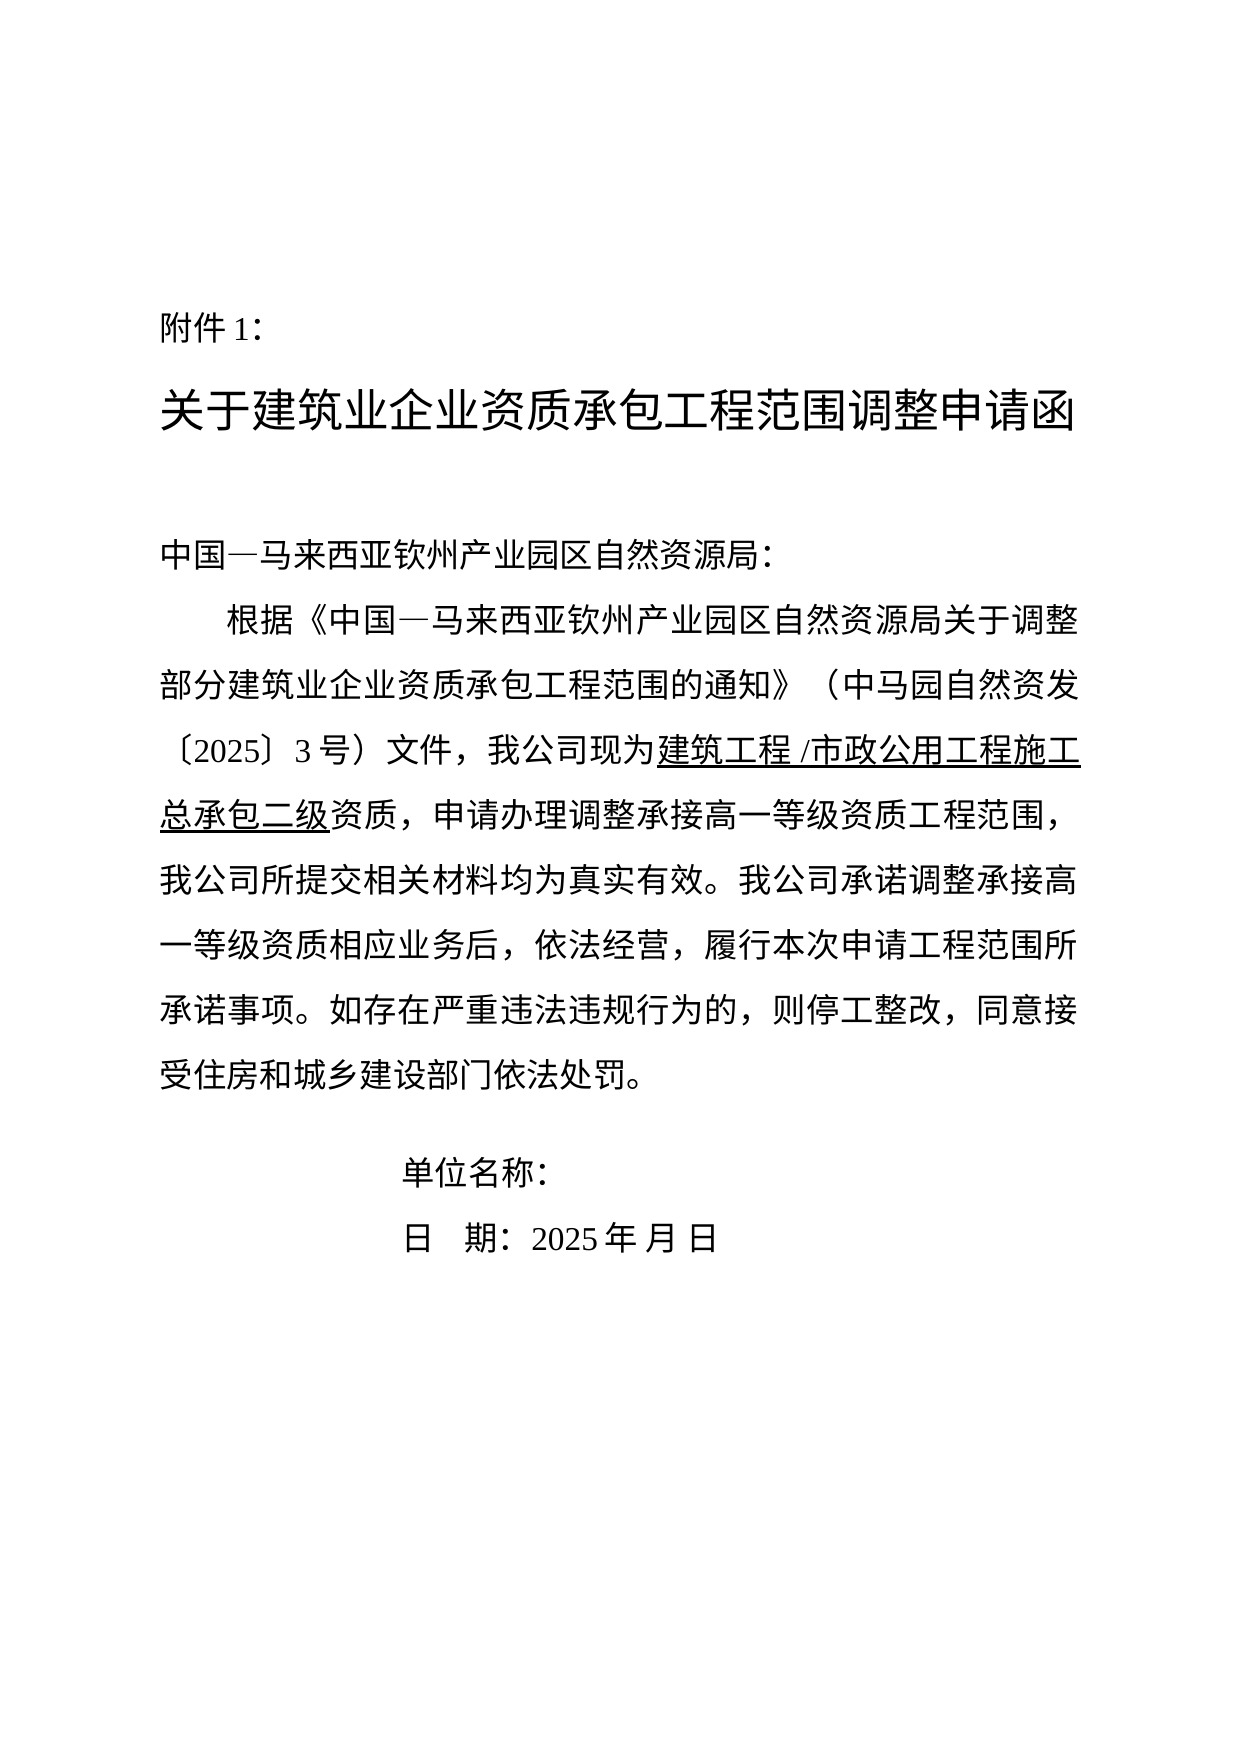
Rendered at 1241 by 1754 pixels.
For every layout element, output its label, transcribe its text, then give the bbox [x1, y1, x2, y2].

text 根据《中国—马来西亚钦州产业园区自然资源局关于调整部分建筑业企业资质承包工程范围的通知》（中马园自然资发〔2025〕3号）文件，我公司现为建筑工程 /市政公用工程施工总承包二级资质，申请办理调整承接高一等级资质工程范围，我公司所提交相关材料均为真实有效。我公司承诺调整承接高一等级资质相应业务后，依法经营，履行本次申请工程范围所承诺事项。如存在严重违法违规行为的，则停工整改，同意接受住房和城乡建设部门依法处罚。 [159, 586, 1081, 1138]
text 关于建筑业企业资质承包工程范围调整申请函 [159, 358, 1081, 456]
text 中国—马来西亚钦州产业园区自然资源局： [159, 521, 1081, 586]
text 日 期：2025年 月 日 [159, 1203, 1081, 1268]
text 附件1： [159, 293, 1081, 358]
text 单位名称： [159, 1138, 1081, 1203]
